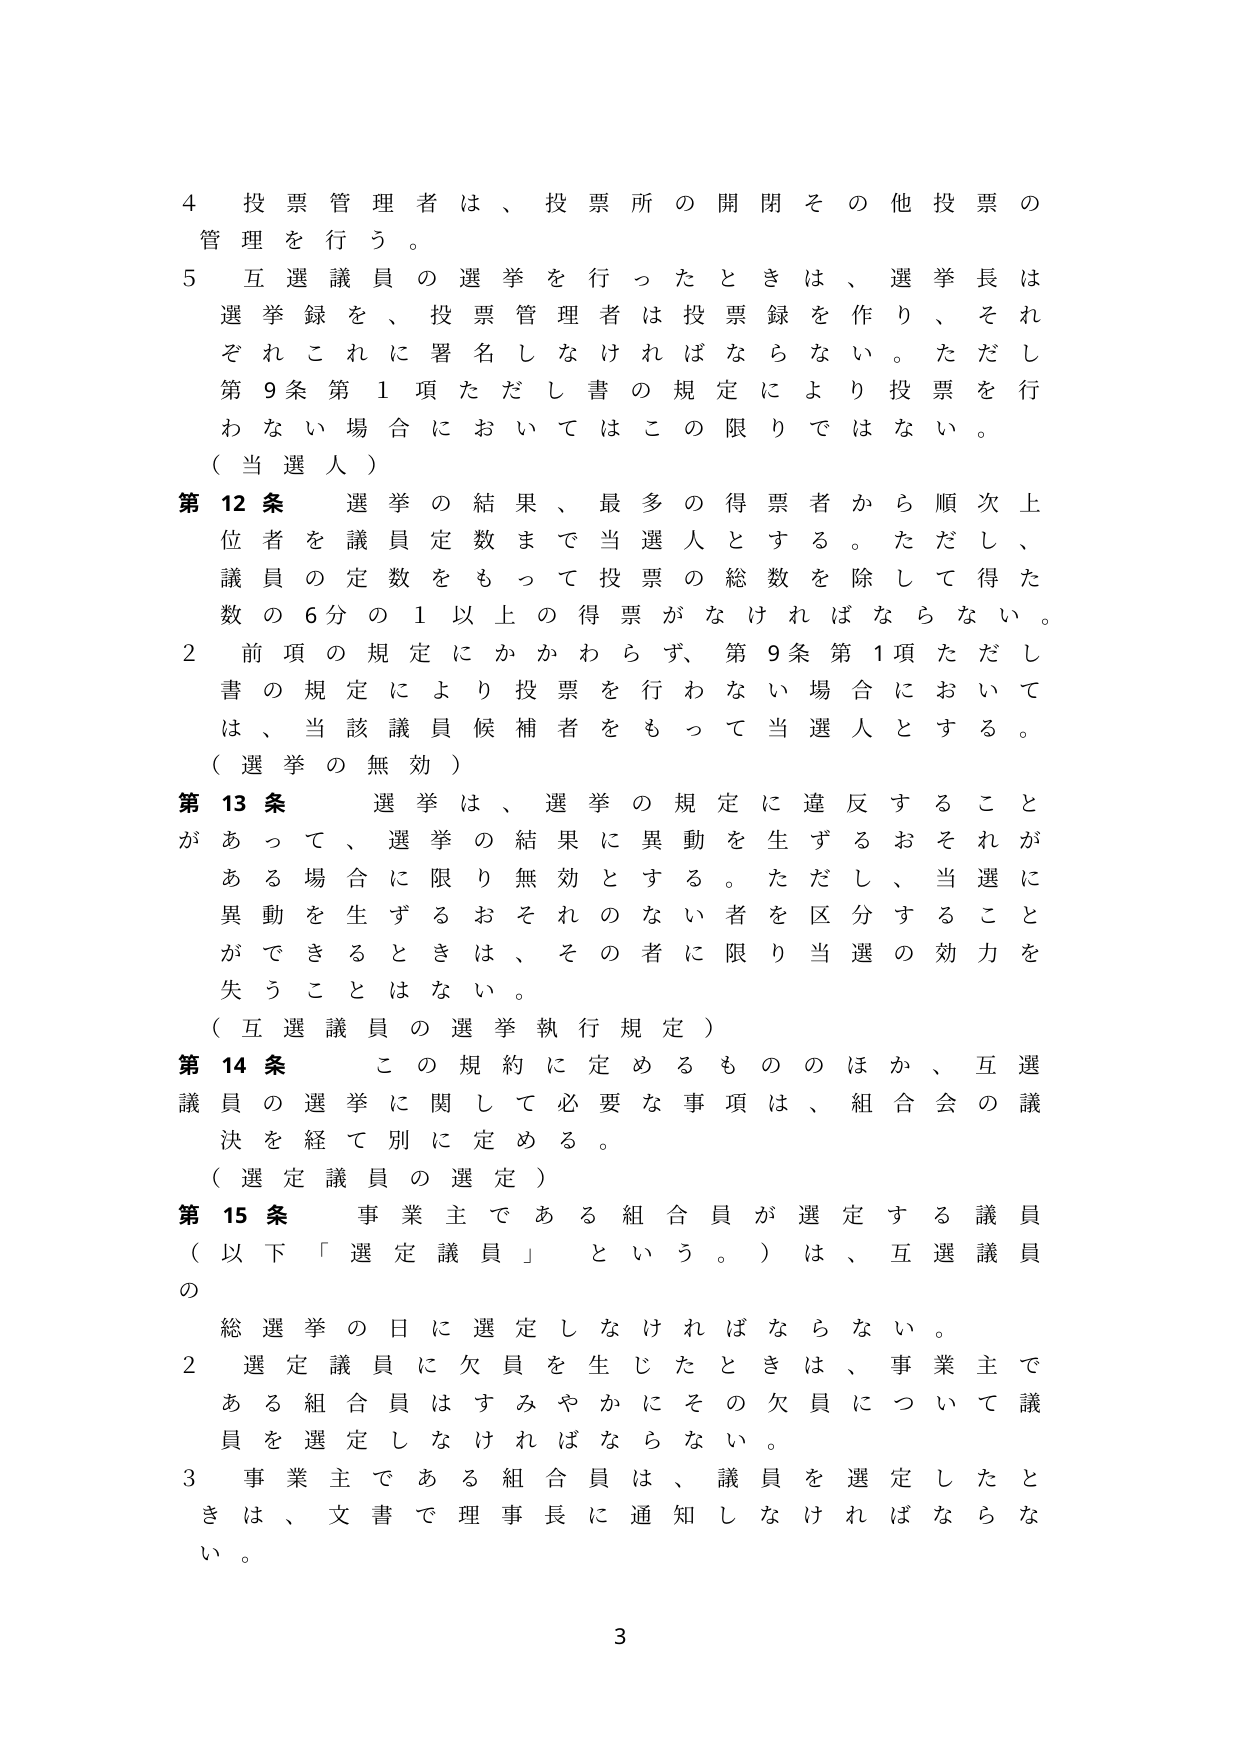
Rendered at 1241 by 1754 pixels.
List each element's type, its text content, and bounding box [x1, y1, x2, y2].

text 第13条 選挙は、選挙の規定に違反することがあって、選挙の結果に異動を生ずるおそれが [178, 783, 1062, 858]
text ４ 投票管理者は、投票所の開閉その他投票の管理を行う。 [178, 183, 1062, 258]
text 総選挙の日に選定しなければならない。 [178, 1308, 1062, 1346]
text 第12条 選挙の結果、最多の得票者から順次上位者を議員定数まで当選人とする。ただし、 [178, 483, 1062, 558]
text 第15条 事業主である組合員が選定する議員 （以下「選定議員」 という。）は、互選議員 の [178, 1196, 1062, 1308]
text （当選人） [178, 446, 1062, 483]
text ５ 互選議員の選挙を行ったときは、選挙長は選挙録を、投票管理者は投票録を作り、それぞれこれに署名しなければならない。ただし、第9条第１項ただし書の規定により投票を行わない場合においてはこの限りではない。 [178, 258, 1062, 446]
text ある場合に限り無効とする。ただし、当選に異動を生ずるおそれのない者を区分することができるときは、その者に限り当選の効力を失うことはない。 [210, 858, 1062, 1008]
text ２ 前項の規定にかかわらず、第9条第1項ただし書の規定により投票を行わない場合においては、当該議員候補者をもって当選人とする。 [178, 633, 1062, 746]
text （互選議員の選挙執行規定） [178, 1008, 1062, 1046]
text ３ 事業主である組合員は、議員を選定したときは、文書で理事長に通知しなければならない。 [178, 1458, 1062, 1571]
text ２ 選定議員に欠員を生じたときは、事業主である組合員はすみやかにその欠員について議員を選定しなければならない。 [178, 1346, 1062, 1458]
text （選挙の無効） [178, 746, 1060, 783]
text （選定議員の選定） [178, 1158, 1062, 1196]
text 議員の定数をもって投票の総数を除して得た数の6分の１以上の得票がなければならない。 [210, 558, 1062, 633]
text 第14条 この規約に定めるもののほか、互選議員の選挙に関して必要な事項は、組合会の議 [178, 1046, 1062, 1121]
text 決を経て別に定める。 [178, 1121, 1062, 1158]
